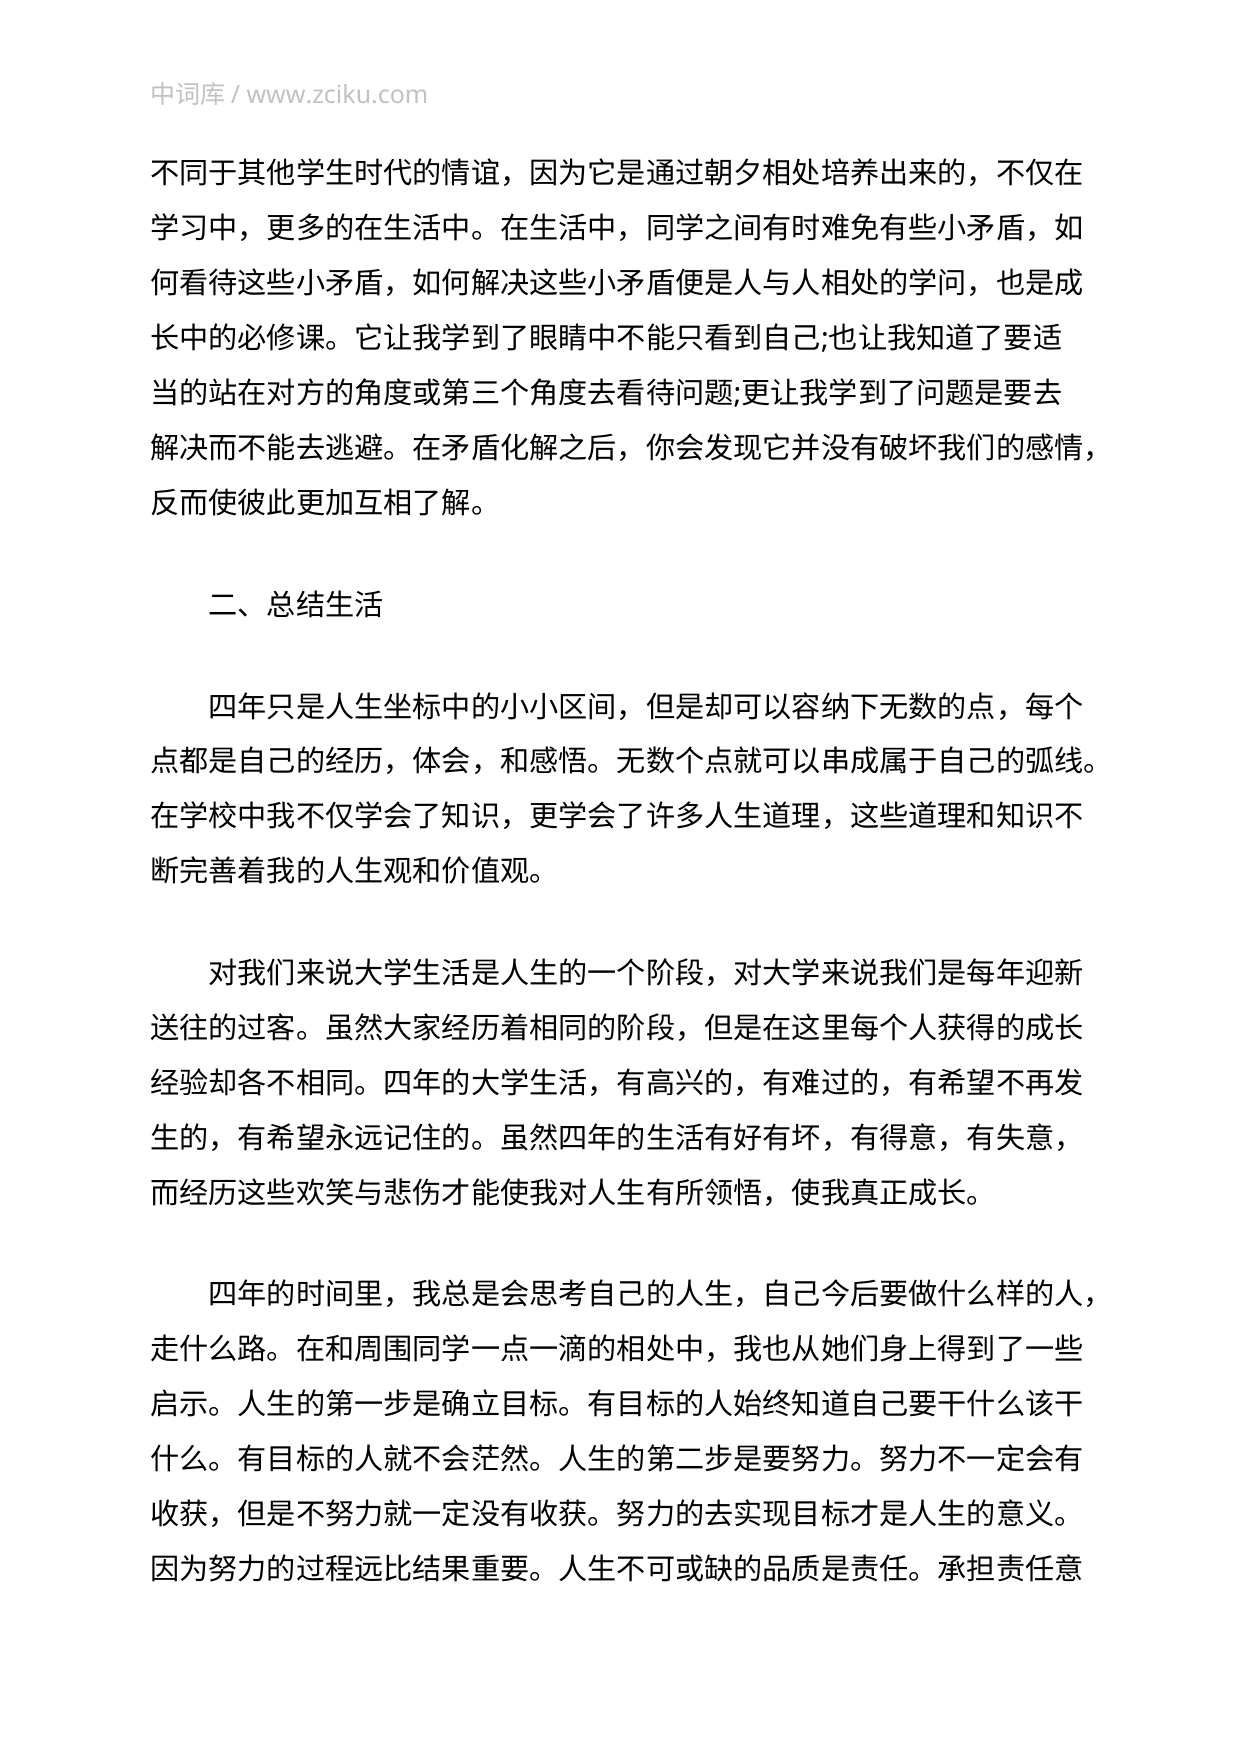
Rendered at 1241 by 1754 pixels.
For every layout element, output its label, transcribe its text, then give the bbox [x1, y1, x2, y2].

text 二、总结生活 [150, 581, 1090, 624]
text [150, 150, 1090, 522]
text 对我们来说大学生活是人生的一个阶段，对大学来说我们是每年迎新送往的过客。虽然大家经历着相同的阶段，但是在这里每个人获得的成长经验却各不相同。四年的大学生活，有高兴的，有难过的，有希望不再发生的，有希望永远记住的。虽然四年的生活有好有坏，有得意，有失意，而经历这些欢笑与悲伤才能使我对人生有所领悟，使我真正成长。 [150, 949, 1090, 1211]
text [150, 1271, 1090, 1588]
text 四年只是人生坐标中的小小区间，但是却可以容纳下无数的点，每个点都是自己的经历，体会，和感悟。无数个点就可以串成属于自己的弧线。在学校中我不仅学会了知识，更学会了许多人生道理，这些道理和知识不断完善着我的人生观和价值观。 [150, 683, 1090, 890]
